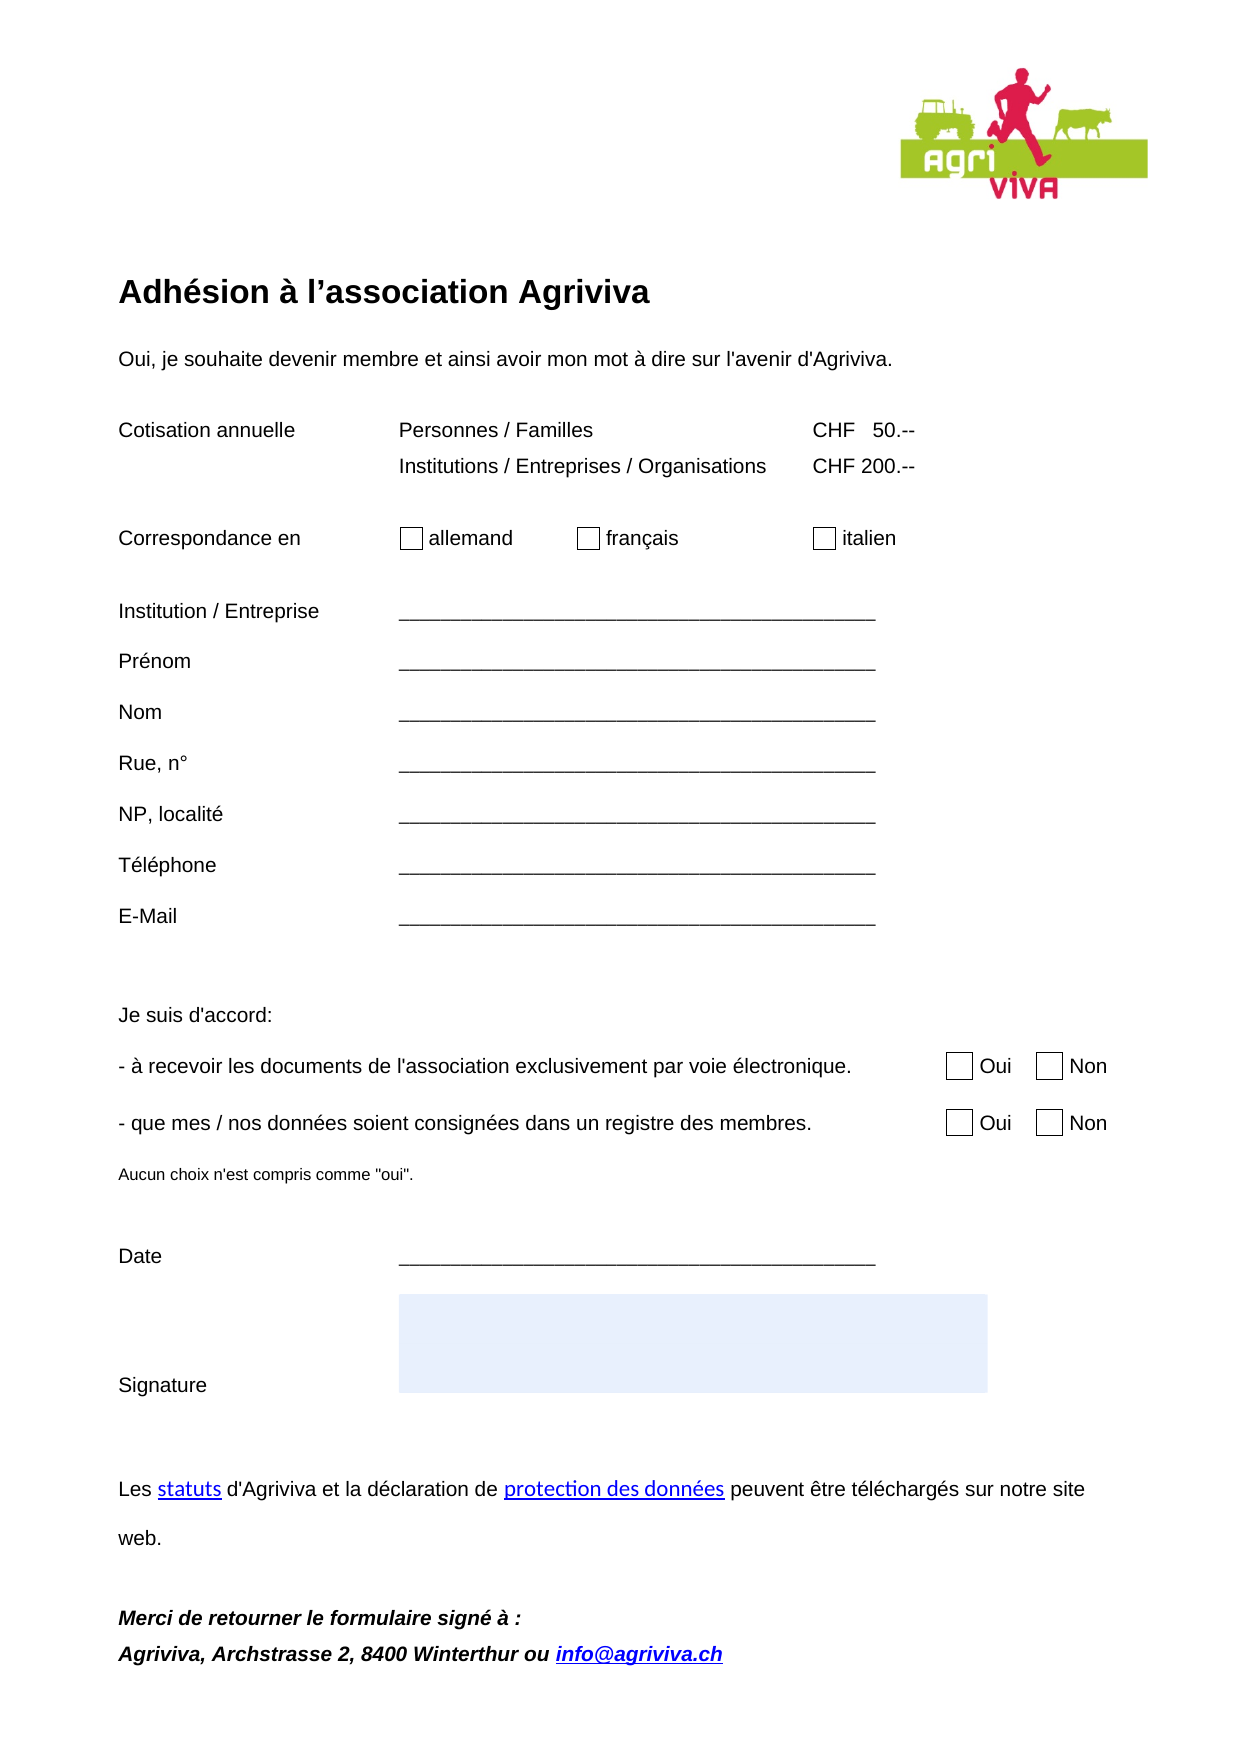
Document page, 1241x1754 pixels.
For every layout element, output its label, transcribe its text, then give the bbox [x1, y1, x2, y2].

text Correspondance en allemand français italien [118, 526, 1122, 550]
text Nom [118, 699, 1122, 725]
text - à recevoir les documents de l'association exclusivement par voie électronique. Oui Non [118, 1051, 1122, 1080]
text Je suis d'accord: [118, 1003, 1122, 1027]
text - que mes / nos données soient consignées dans un registre des membres. Oui Non [118, 1108, 1122, 1137]
text Institutions / Entreprises / Organisations CHF 200.-- [118, 454, 1122, 478]
text Institution / Entreprise [118, 598, 1122, 623]
text Adhésion à l’association Agriviva [118, 272, 1122, 310]
text Téléphone [118, 852, 1122, 877]
text Aucun choix n'est compris comme "oui". [118, 1165, 1122, 1184]
text Rue, n° [118, 750, 1122, 776]
text Oui, je souhaite devenir membre et ainsi avoir mon mot à dire sur l'avenir d'Agriviva. [118, 346, 1122, 370]
picture [398, 1294, 988, 1393]
text E-Mail [118, 903, 1122, 928]
text Les statuts d'Agriviva et la déclaration de protection des données peuvent être téléchargés sur notre site web. [118, 1474, 1122, 1550]
text Prénom [118, 649, 1122, 674]
text Cotisation annuelle Personnes / Familles CHF 50.-- [118, 418, 1122, 442]
text Date [118, 1243, 1122, 1269]
text NP, localité [118, 801, 1122, 827]
picture [892, 42, 1148, 220]
